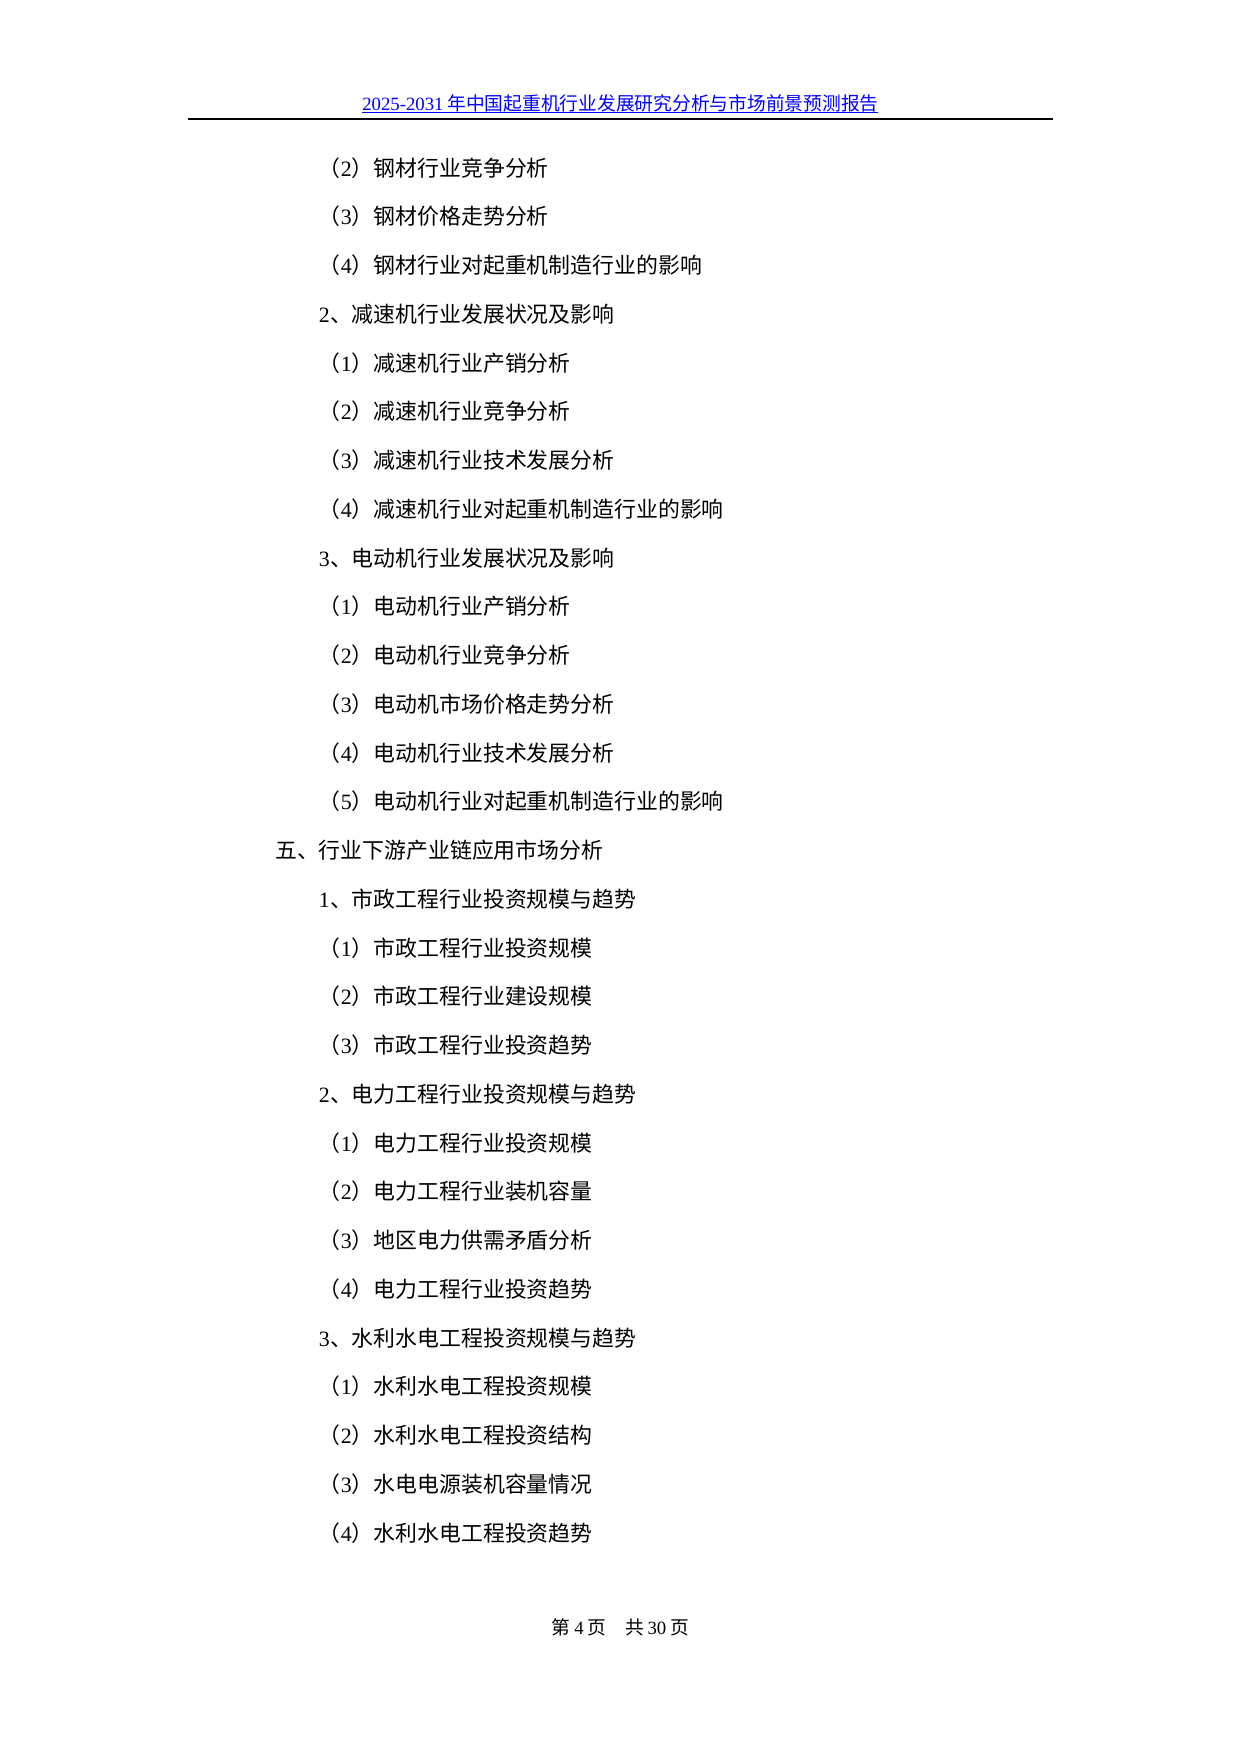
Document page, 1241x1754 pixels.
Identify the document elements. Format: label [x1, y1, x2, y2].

text [187, 150, 1053, 1548]
